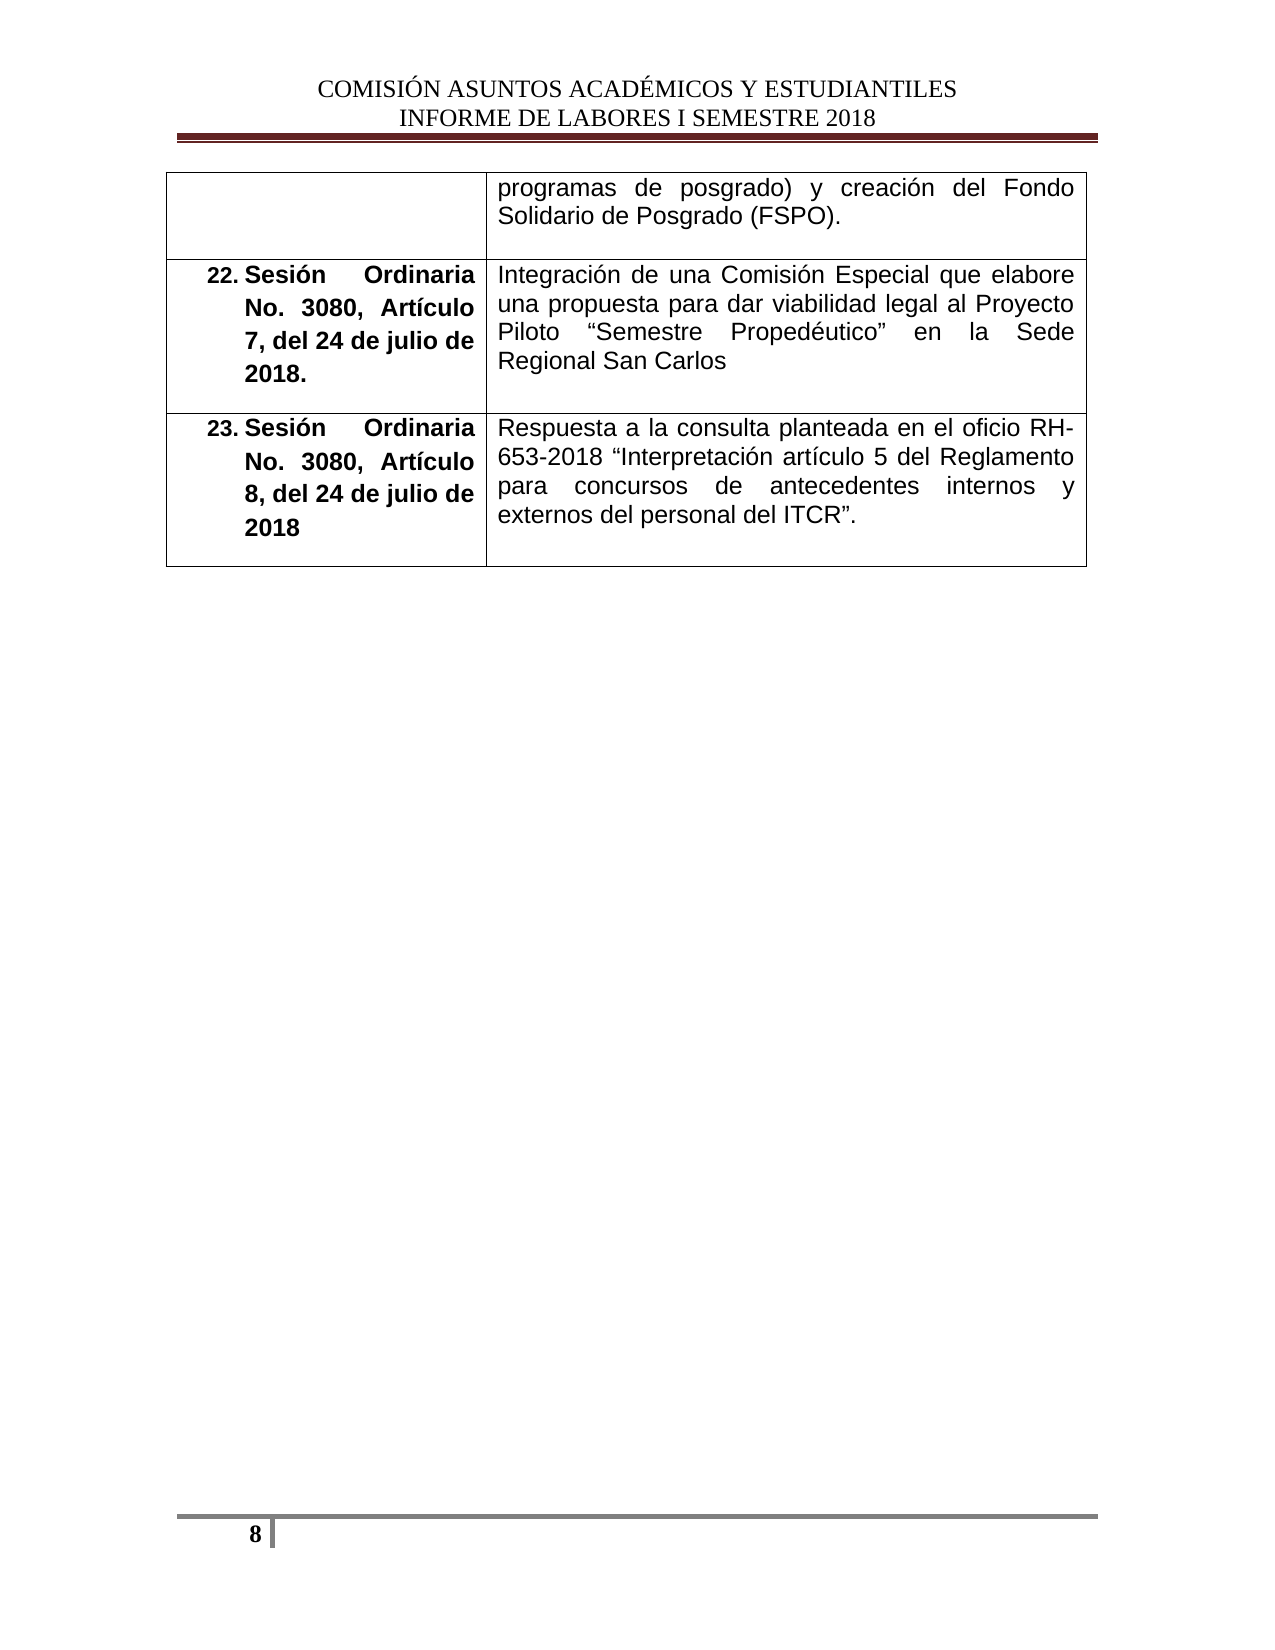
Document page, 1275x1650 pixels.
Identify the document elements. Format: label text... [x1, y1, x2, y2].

table_cell Respuesta a la consulta planteada en el oficio RH-653-2018 “Interpretación artículo 5 del Reglamento para concursos de antecedentes internos y externos del personal del ITCR”. [487, 414, 1086, 566]
table_cell Sesión Ordinaria No. 3080, Artículo 7, del 24 de julio de 2018. [167, 260, 486, 412]
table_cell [167, 173, 486, 259]
table_cell Sesión Ordinaria No. 3080, Artículo 8, del 24 de julio de 2018 [167, 414, 486, 566]
table_cell Integración de una Comisión Especial que elabore una propuesta para dar viabilidad legal al Proyecto Piloto “Semestre Propedéutico” en la Sede Regional San Carlos [487, 260, 1086, 412]
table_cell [487, 173, 1086, 259]
